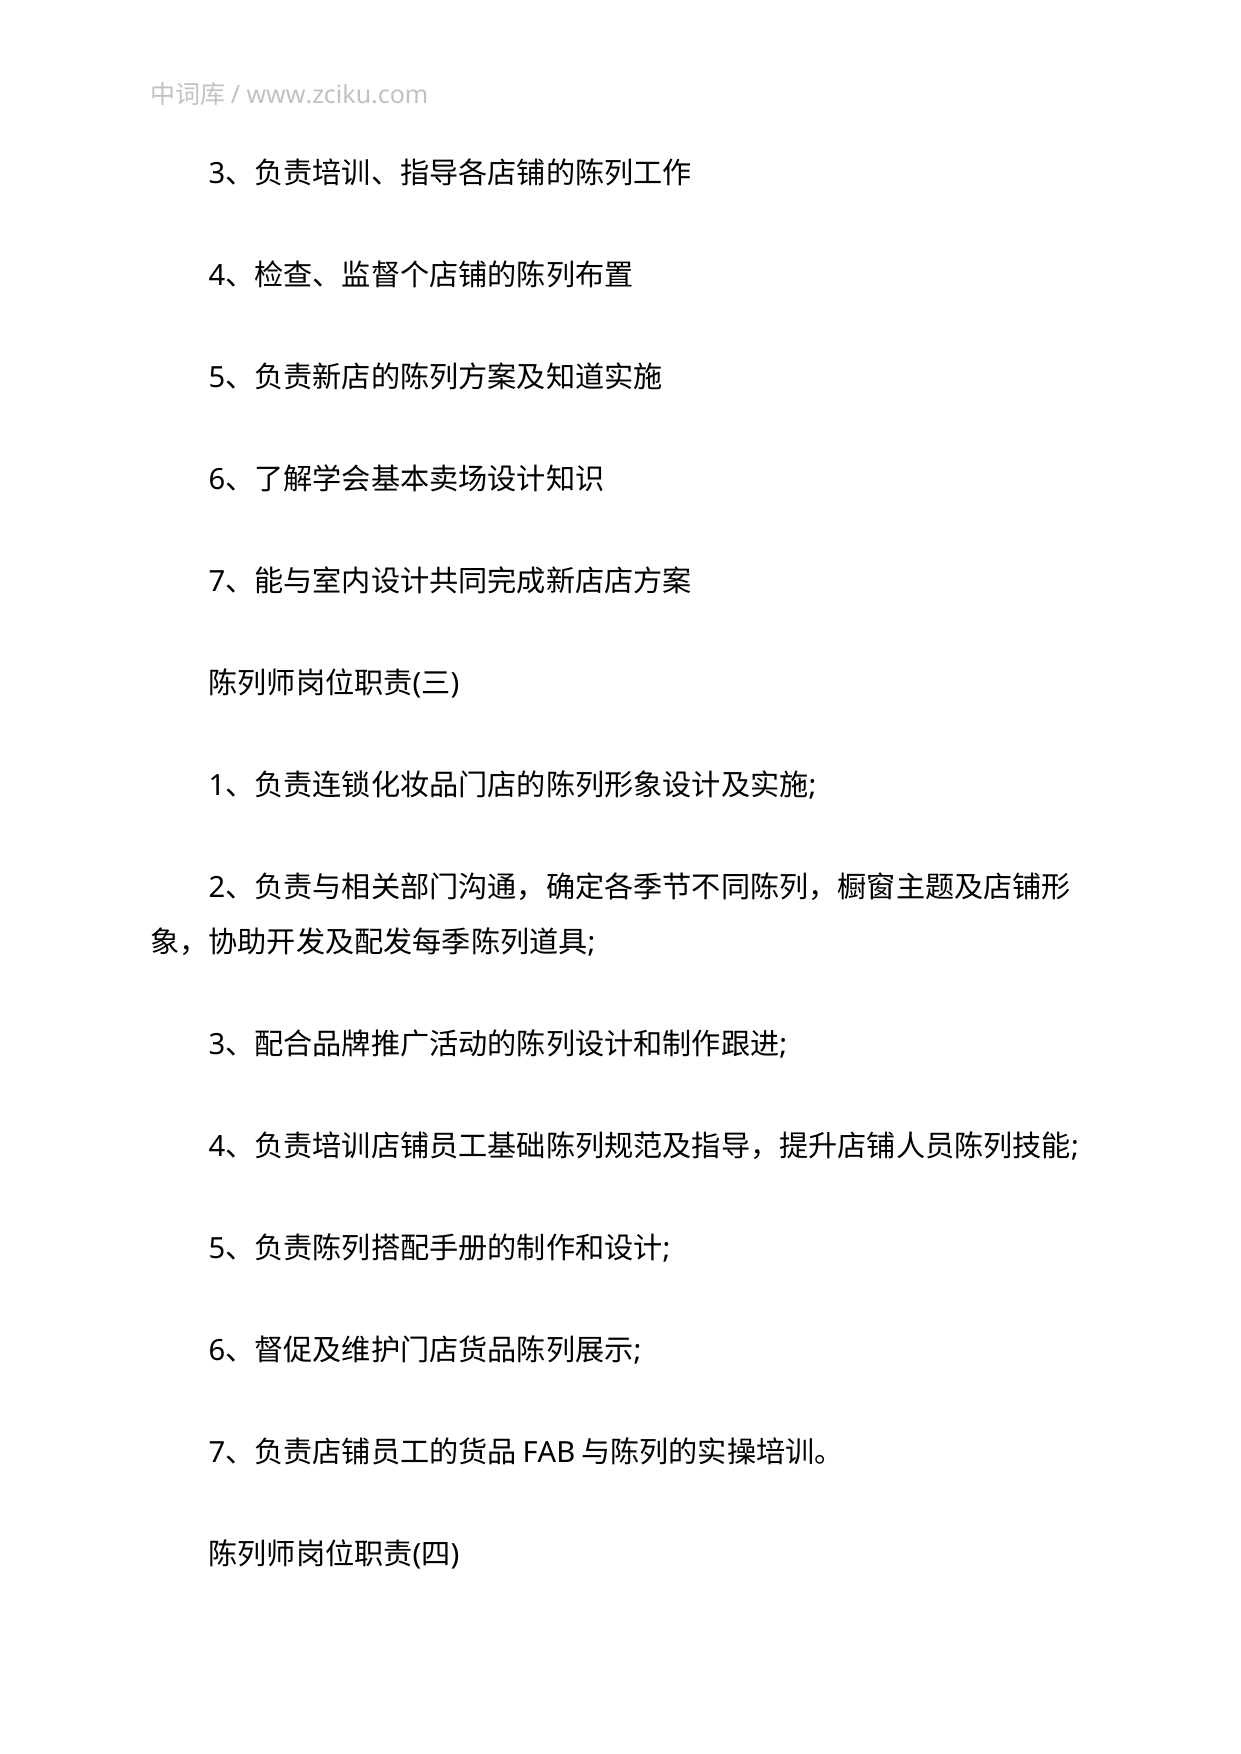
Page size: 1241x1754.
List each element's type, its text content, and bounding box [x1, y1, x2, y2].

text 陈列师岗位职责(四) [150, 1531, 1090, 1573]
text 陈列师岗位职责(三) [150, 660, 1090, 702]
text 7、能与室内设计共同完成新店店方案 [150, 558, 1090, 600]
text 5、负责陈列搭配手册的制作和设计; [150, 1225, 1090, 1267]
text 6、督促及维护门店货品陈列展示; [150, 1327, 1090, 1369]
text 6、了解学会基本卖场设计知识 [150, 456, 1090, 498]
text 2、负责与相关部门沟通，确定各季节不同陈列，橱窗主题及店铺形象，协助开发及配发每季陈列道具; [150, 864, 1090, 961]
text 4、检查、监督个店铺的陈列布置 [150, 252, 1090, 294]
text 3、配合品牌推广活动的陈列设计和制作跟进; [150, 1021, 1090, 1063]
text 5、负责新店的陈列方案及知道实施 [150, 354, 1090, 396]
text 4、负责培训店铺员工基础陈列规范及指导，提升店铺人员陈列技能; [150, 1123, 1090, 1165]
text 3、负责培训、指导各店铺的陈列工作 [150, 150, 1090, 192]
text 1、负责连锁化妆品门店的陈列形象设计及实施; [150, 762, 1090, 804]
text 7、负责店铺员工的货品FAB与陈列的实操培训。 [150, 1429, 1090, 1471]
